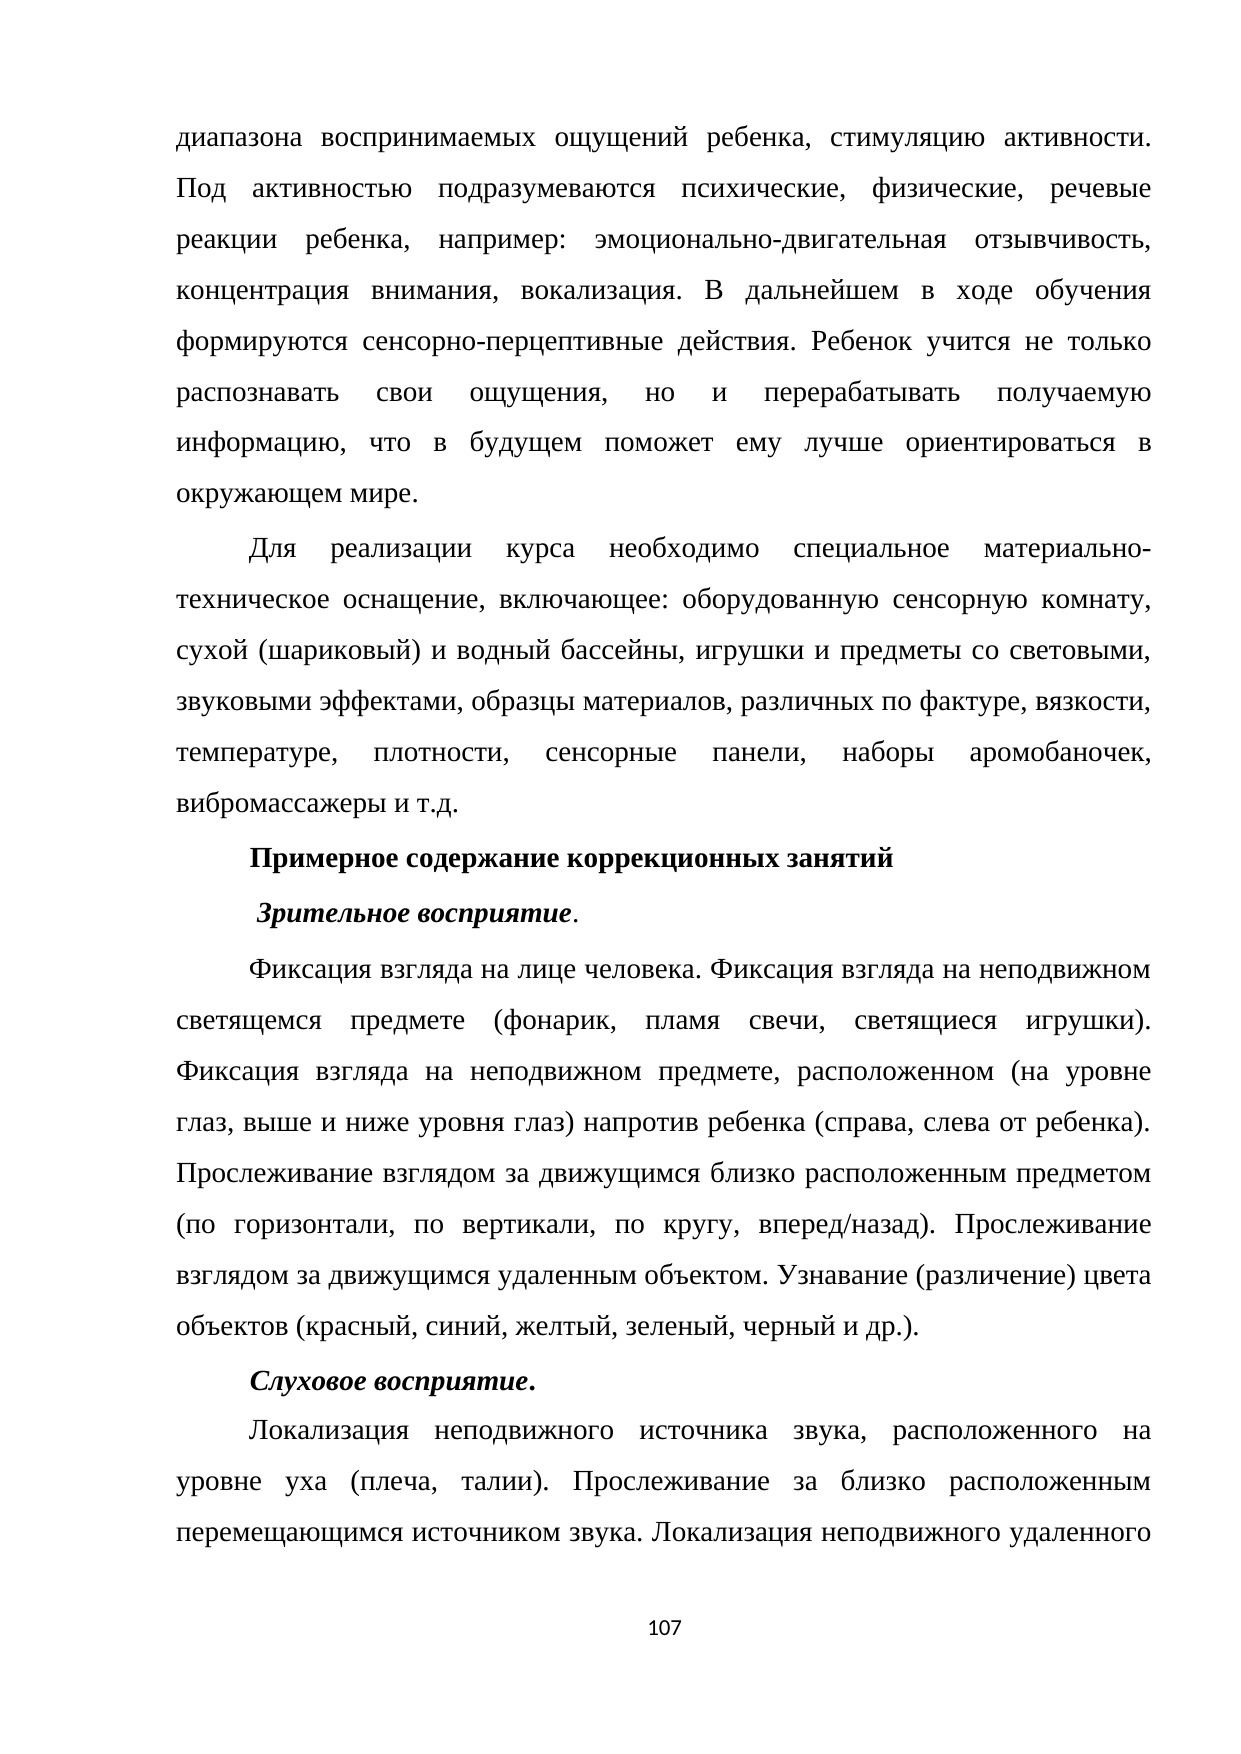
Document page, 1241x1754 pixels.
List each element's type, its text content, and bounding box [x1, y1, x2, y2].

text Зрительное восприятие. [249, 896, 1063, 929]
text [176, 1412, 1152, 1547]
text Для реализации курса необходимо специальное материально-техническое оснащение, включающее: оборудованную сенсорную комнату, сухой (шариковый) и водный бассейны, игрушки и предметы со световыми, звуковыми эффектами, образцы материалов, различных по фактуре, вязкости, температуре, плотности, сенсорные панели, наборы аромобаночек, вибромассажеры и т.д. [176, 530, 1152, 819]
text Слуховое восприятие. [249, 1363, 1179, 1396]
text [176, 119, 1152, 509]
text Примерное содержание коррекционных занятий [249, 840, 1063, 873]
text Фиксация взгляда на лице человека. Фиксация взгляда на неподвижном светящемся предмете (фонарик, пламя свечи, светящиеся игрушки). Фиксация взгляда на неподвижном предмете, расположенном (на уровне глаз, выше и ниже уровня глаз) напротив ребенка (справа, слева от ребенка). Прослеживание взглядом за движущимся близко расположенным предметом (по горизонтали, по вертикали, по кругу, вперед/назад). Прослеживание взглядом за движущимся удаленным объектом. Узнавание (различение) цвета объектов (красный, синий, желтый, зеленый, черный и др.). [176, 951, 1152, 1341]
